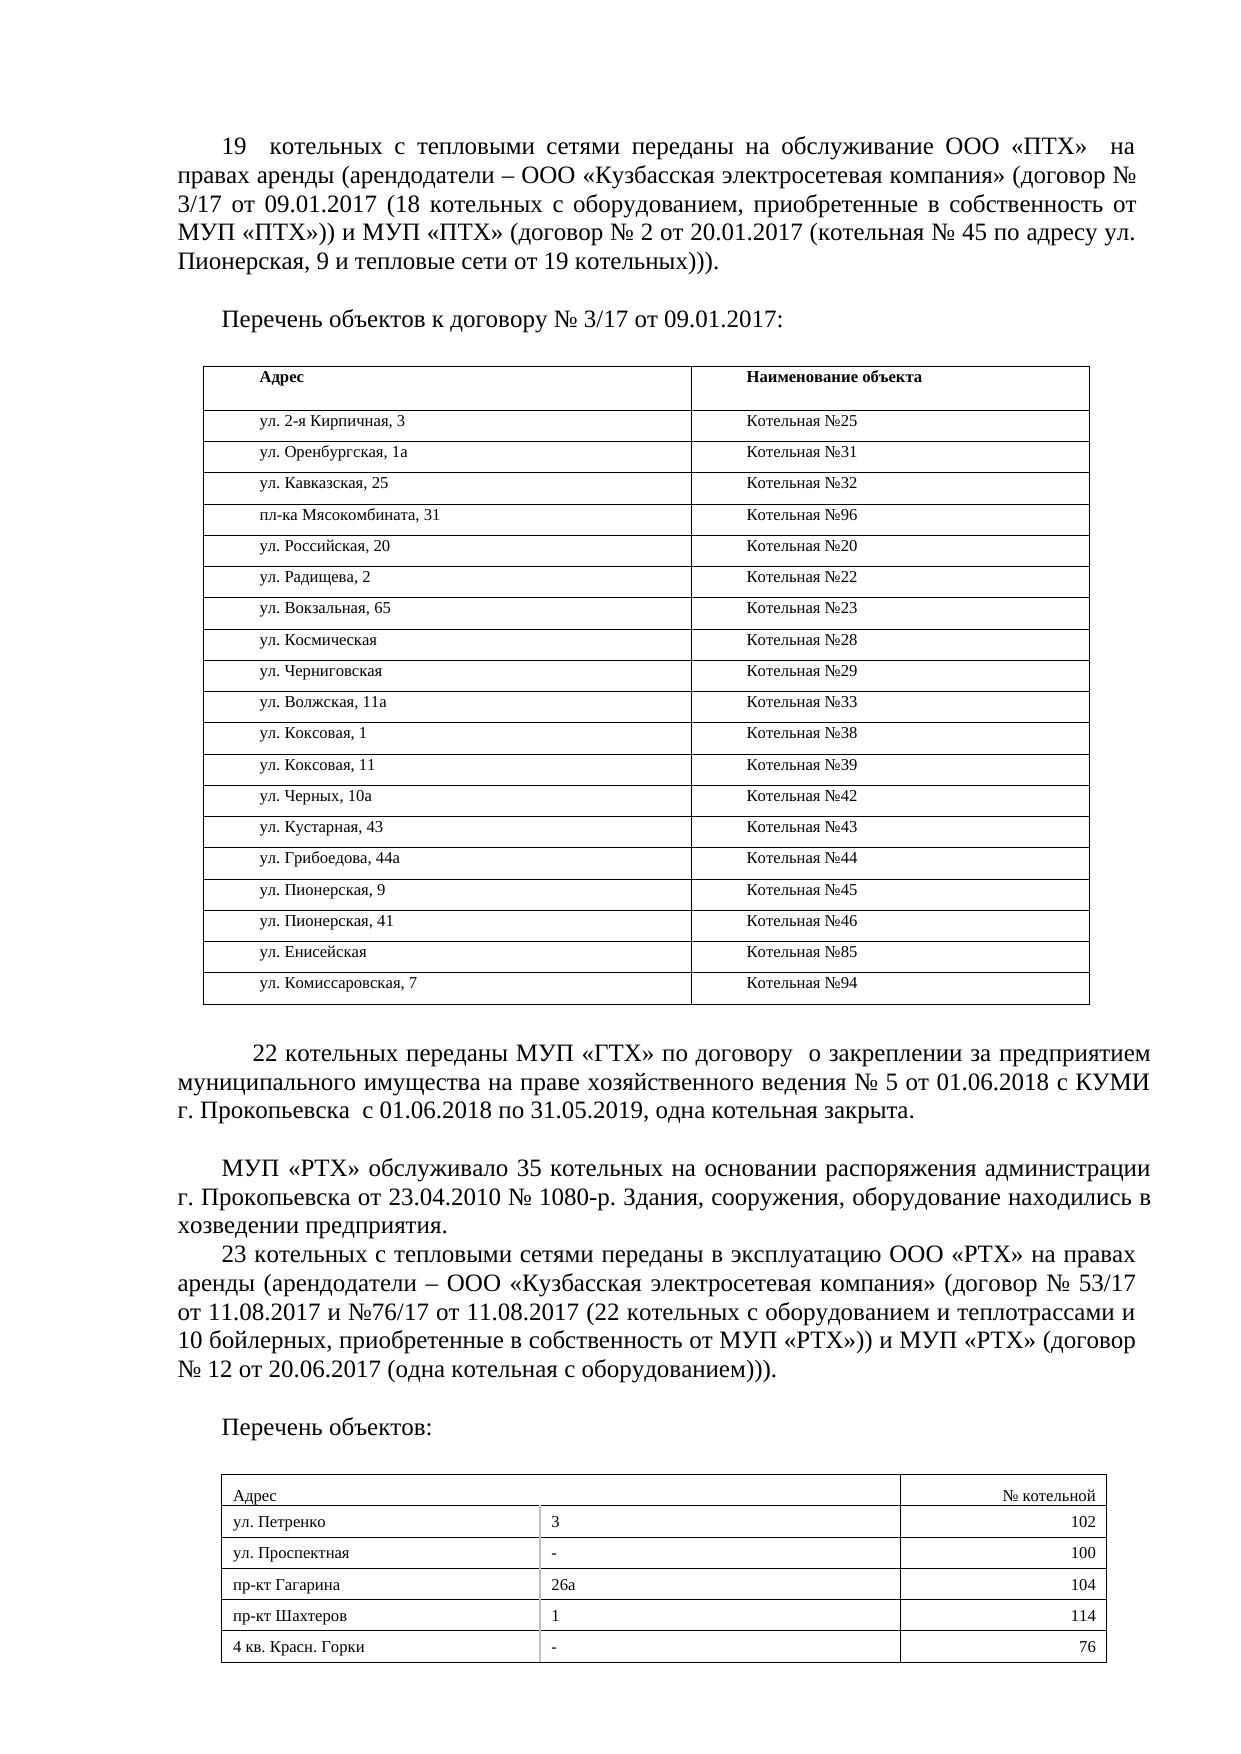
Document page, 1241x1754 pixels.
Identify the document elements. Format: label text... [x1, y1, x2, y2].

table_cell ул. Оренбургская, 1а [204, 442, 691, 472]
text Перечень объектов: [177, 1412, 1137, 1441]
table_cell ул. Проспектная [222, 1538, 539, 1568]
table_cell пр-кт Шахтеров [222, 1600, 539, 1630]
table_cell ул. Вокзальная, 65 [204, 598, 691, 628]
text 23 котельных с тепловыми сетями переданы в эксплуатацию ООО «РТХ» на правах аренды (арендодатели – ООО «Кузбасская электросетевая компания» (договор № 53/17 от 11.08.2017 и №76/17 от 11.08.2017 (22 котельных с оборудованием и теплотрассами и 10 бойлерных, приобретенные в собственность от МУП «РТХ»)) и МУП «РТХ» (договор № 12 от 20.06.2017 (одна котельная с оборудованием))). [177, 1239, 1137, 1383]
table_cell Котельная №96 [692, 505, 1089, 535]
table_cell 114 [901, 1600, 1106, 1630]
table_cell ул. Комиссаровская, 7 [204, 973, 691, 1003]
table_cell пл-ка Мясокомбината, 31 [204, 505, 691, 535]
table_cell Котельная №42 [692, 786, 1089, 816]
table_cell 4 кв. Красн. Горки [222, 1631, 539, 1662]
table_cell ул. Пионерская, 9 [204, 880, 691, 910]
table_cell ул. Радищева, 2 [204, 567, 691, 597]
table_cell Котельная №45 [692, 880, 1089, 910]
table_cell 76 [901, 1631, 1106, 1662]
table_cell - [541, 1538, 900, 1568]
table_cell Котельная №23 [692, 598, 1089, 628]
table_cell ул. Петренко [222, 1506, 539, 1537]
table_cell ул. Коксовая, 11 [204, 755, 691, 785]
table_cell ул. 2-я Кирпичная, 3 [204, 411, 691, 441]
table_cell ул. Грибоедова, 44а [204, 848, 691, 878]
table_cell 3 [541, 1506, 900, 1537]
text Перечень объектов к договору № 3/17 от 09.01.2017: [177, 304, 1137, 332]
table_cell Котельная №43 [692, 817, 1089, 847]
table_header Наименование объекта [692, 367, 1089, 410]
table_cell Котельная №32 [692, 473, 1089, 503]
table_cell ул. Кустарная, 43 [204, 817, 691, 847]
table_header Адрес [204, 367, 691, 410]
table_cell Котельная №29 [692, 661, 1089, 691]
table_cell ул. Кавказская, 25 [204, 473, 691, 503]
table_cell ул. Российская, 20 [204, 536, 691, 566]
table_cell ул. Коксовая, 1 [204, 723, 691, 753]
table_cell 102 [901, 1506, 1106, 1537]
table_cell - [541, 1631, 900, 1662]
table_cell Котельная №85 [692, 942, 1089, 972]
table_cell Котельная №38 [692, 723, 1089, 753]
table_header № котельной [901, 1475, 1106, 1505]
table_cell Котельная №39 [692, 755, 1089, 785]
table_cell 1 [541, 1600, 900, 1630]
table_cell ул. Черниговская [204, 661, 691, 691]
table_cell 104 [901, 1569, 1106, 1599]
table_cell ул. Пионерская, 41 [204, 911, 691, 941]
table_cell пр-кт Гагарина [222, 1569, 539, 1599]
table_cell 100 [901, 1538, 1106, 1568]
table_cell 26а [541, 1569, 900, 1599]
table_cell Котельная №20 [692, 536, 1089, 566]
table_cell Котельная №31 [692, 442, 1089, 472]
table_header Адрес [222, 1475, 900, 1505]
text МУП «РТХ» обслуживало 35 котельных на основании распоряжения администрации г. Прокопьевска от 23.04.2010 № 1080-р. Здания, сооружения, оборудование находились в хозведении предприятия. [177, 1153, 1152, 1239]
table_cell Котельная №22 [692, 567, 1089, 597]
table_cell Котельная №25 [692, 411, 1089, 441]
table_cell Котельная №28 [692, 630, 1089, 660]
table_cell ул. Космическая [204, 630, 691, 660]
table_cell ул. Волжская, 11а [204, 692, 691, 722]
table_cell Котельная №33 [692, 692, 1089, 722]
text 22 котельных переданы МУП «ГТХ» по договору о закреплении за предприятием муниципального имущества на праве хозяйственного ведения № 5 от 01.06.2018 с КУМИ г. Прокопьевска с 01.06.2018 по 31.05.2019, одна котельная закрыта. [177, 1038, 1152, 1124]
table_cell ул. Енисейская [204, 942, 691, 972]
table_cell Котельная №46 [692, 911, 1089, 941]
table_cell Котельная №94 [692, 973, 1089, 1003]
table_cell ул. Черных, 10а [204, 786, 691, 816]
text 19 котельных с тепловыми сетями переданы на обслуживание ООО «ПТХ» на правах аренды (арендодатели – ООО «Кузбасская электросетевая компания» (договор № 3/17 от 09.01.2017 (18 котельных с оборудованием, приобретенные в собственность от МУП «ПТХ»)) и МУП «ПТХ» (договор № 2 от 20.01.2017 (котельная № 45 по адресу ул. Пионерская, 9 и тепловые сети от 19 котельных))). [177, 131, 1137, 275]
table_cell Котельная №44 [692, 848, 1089, 878]
